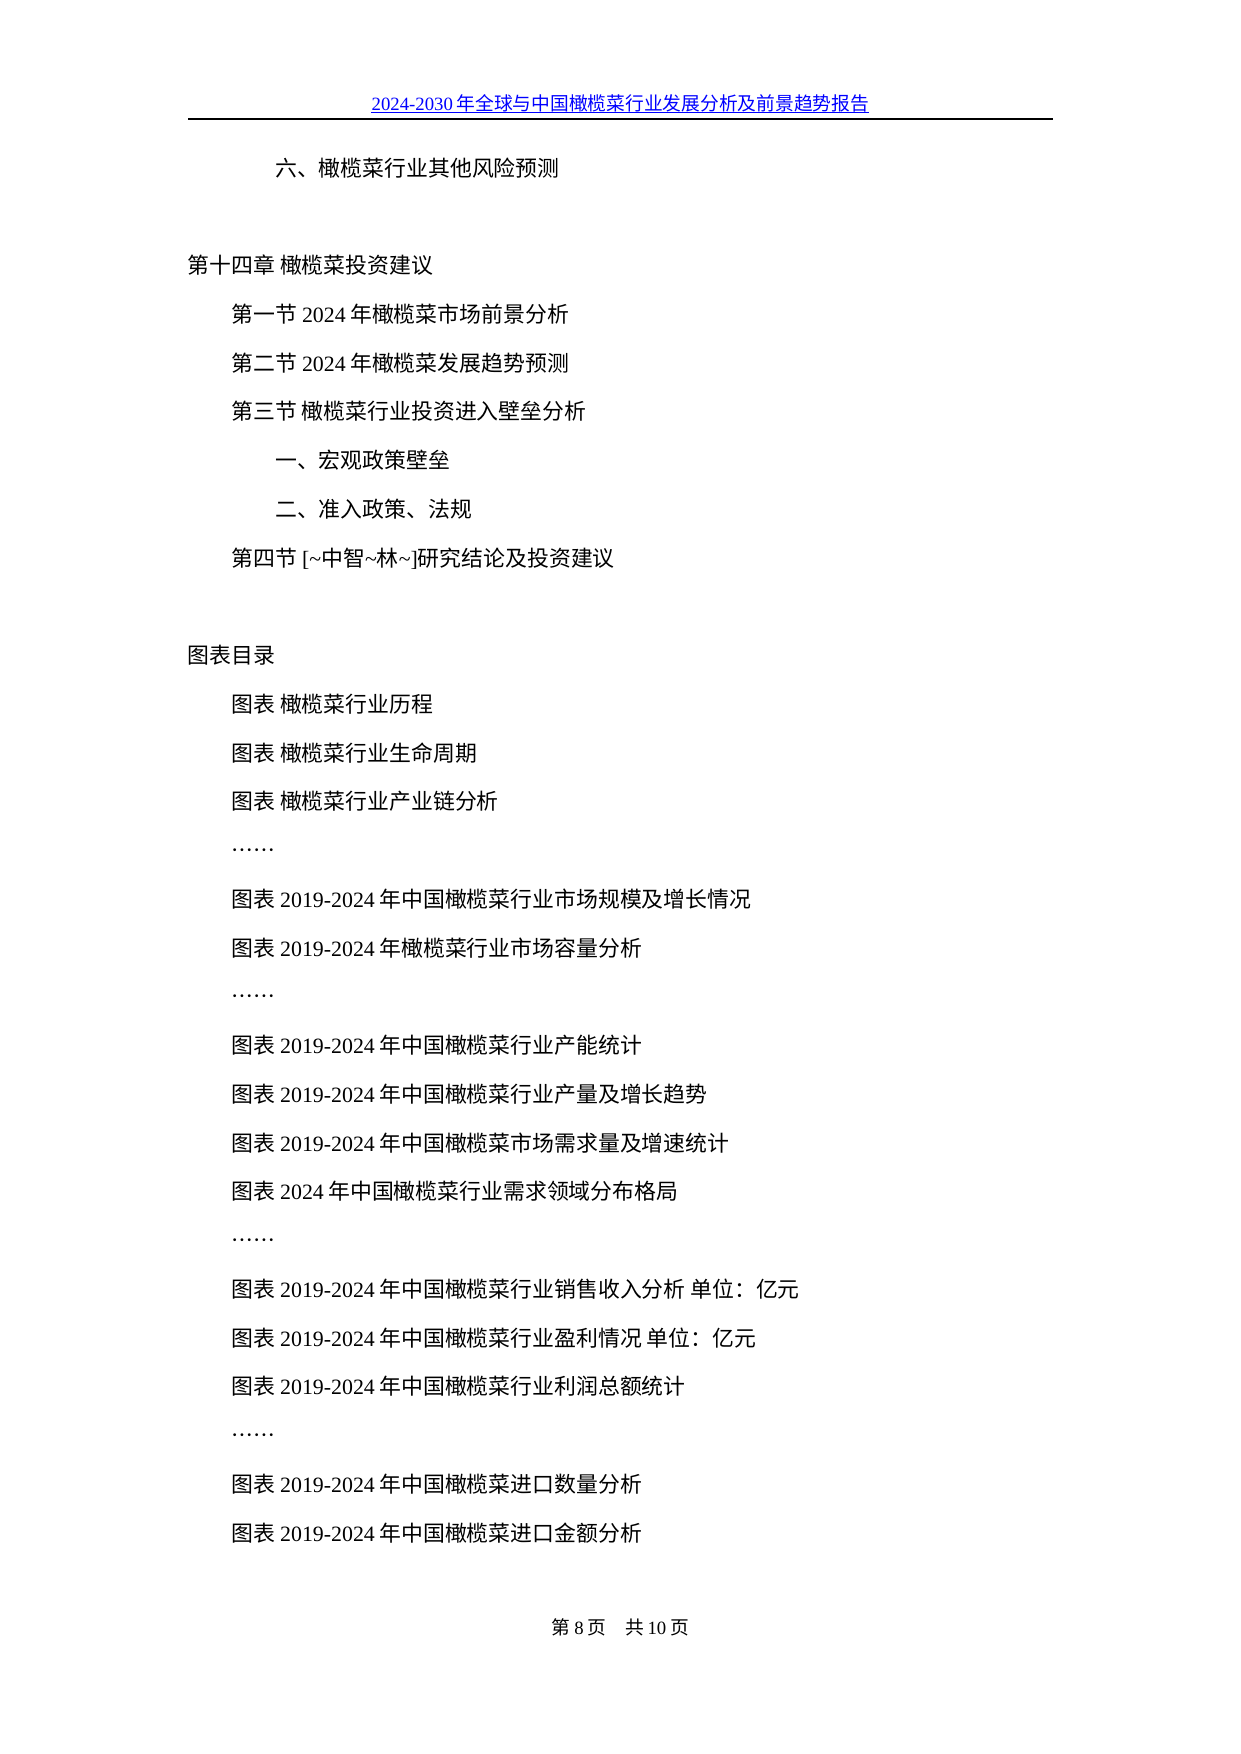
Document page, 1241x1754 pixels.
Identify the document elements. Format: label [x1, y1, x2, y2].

text [187, 150, 1053, 1548]
